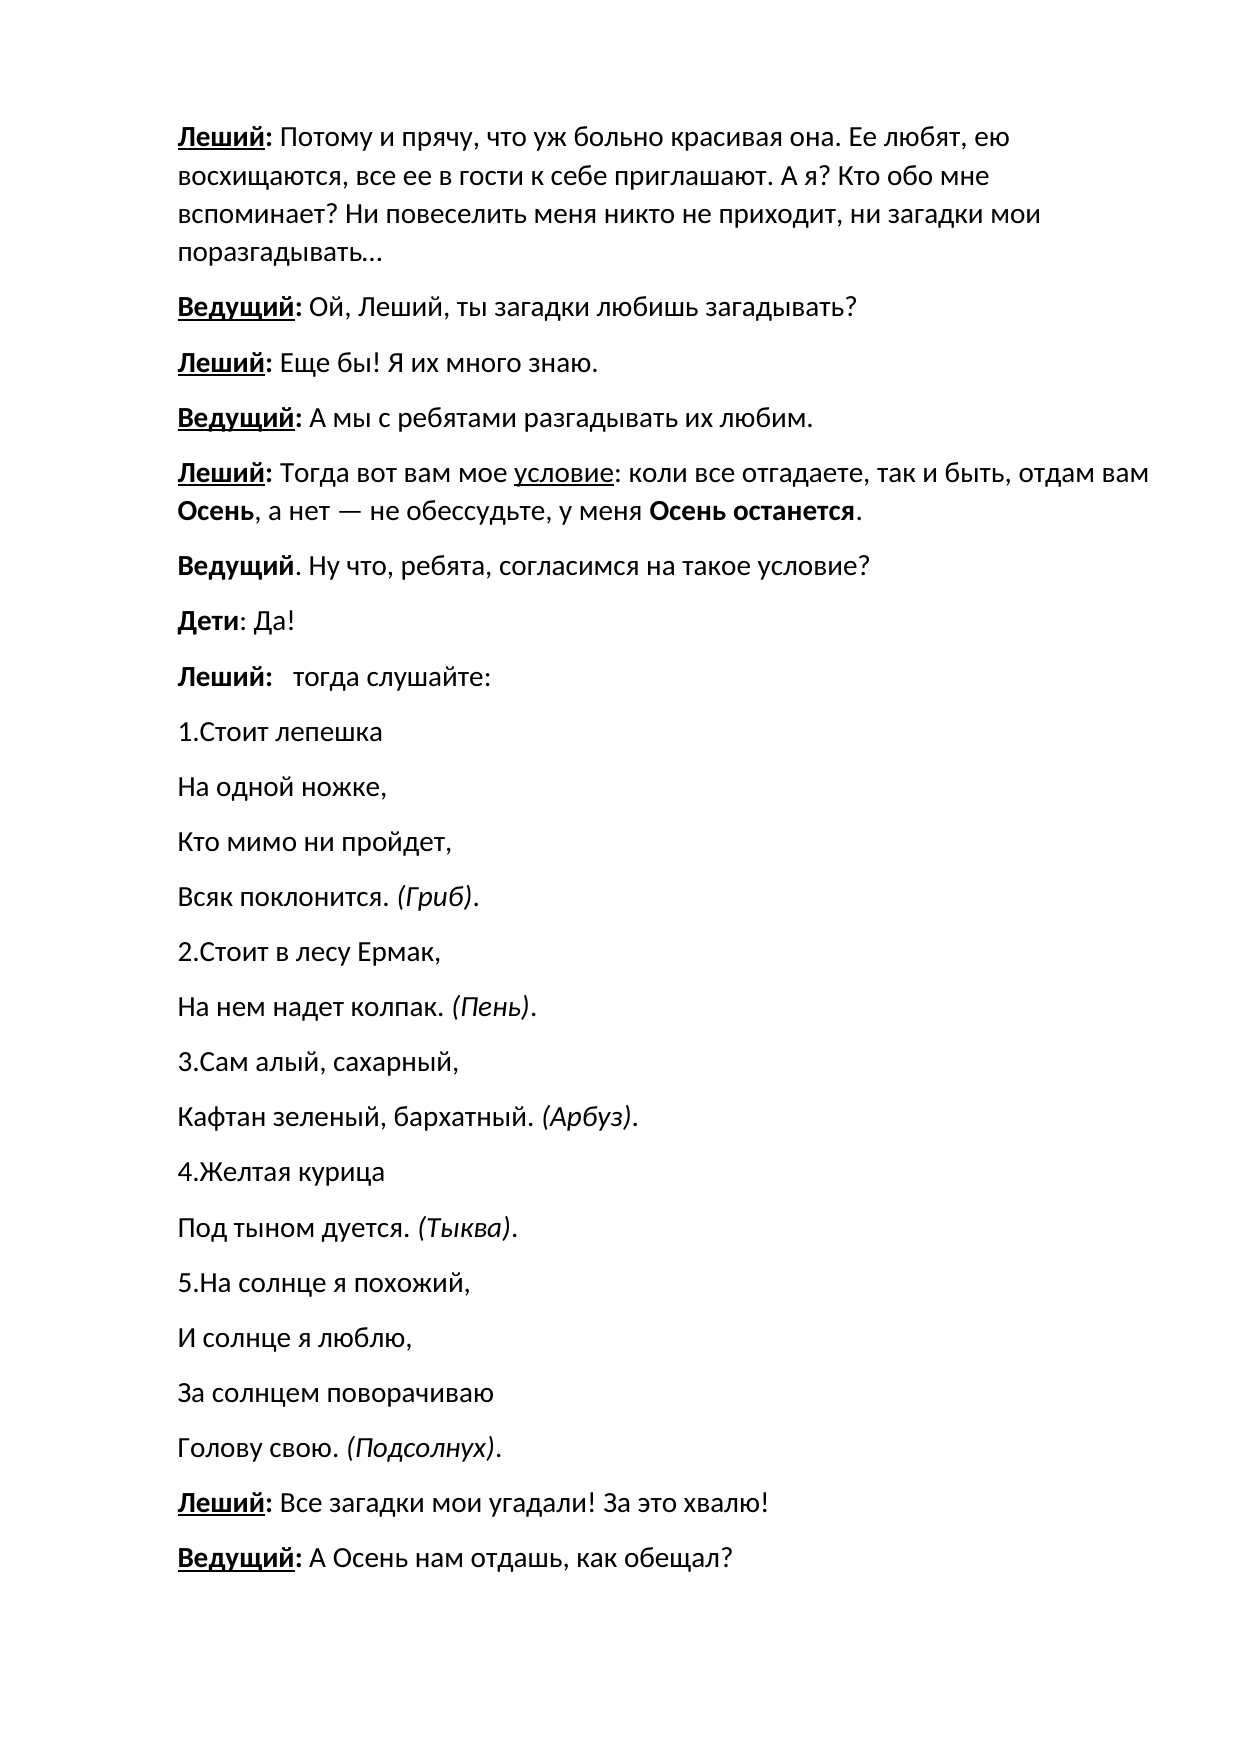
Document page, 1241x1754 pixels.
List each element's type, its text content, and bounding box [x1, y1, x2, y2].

text 3.Сам алый, сахарный, [177, 1043, 1152, 1079]
text Ведущий: А Осень нам отдашь, как обещал? [177, 1539, 1152, 1575]
text Кафтан зеленый, бархатный. (Арбуз). [177, 1098, 1152, 1134]
text Леший: тогда слушайте: [177, 658, 1152, 693]
text Голову свою. (Подсолнух). [177, 1429, 1152, 1465]
text И солнце я люблю, [177, 1319, 1152, 1354]
text Ведущий: Ой, Леший, ты загадки любишь загадывать? [177, 288, 1152, 324]
text 2.Стоит в лесу Ермак, [177, 933, 1152, 969]
text Под тыном дуется. (Тыква). [177, 1209, 1152, 1244]
text На одной ножке, [177, 768, 1152, 803]
text Дети: Да! [177, 602, 1152, 638]
text Леший: Потому и прячу, что уж больно красивая она. Ее любят, ею восхищаются, все ее в гости к себе приглашают. А я? Кто обо мне вспоминает? Ни повеселить меня никто не приходит, ни загадки мои поразгадывать… [177, 118, 1152, 269]
text Леший: Еще бы! Я их много знаю. [177, 344, 1152, 379]
text Всяк поклонится. (Гриб). [177, 878, 1152, 914]
text 4.Желтая курица [177, 1153, 1152, 1189]
text 5.На солнце я похожий, [177, 1264, 1152, 1299]
text Ведущий: А мы с ребятами разгадывать их любим. [177, 399, 1152, 434]
text Леший: Все загадки мои угадали! За это хвалю! [177, 1484, 1152, 1520]
text Леший: Тогда вот вам мое условие: коли все отгадаете, так и быть, отдам вам Осень, а нет — не обессудьте, у меня Осень останется. [177, 454, 1152, 528]
text На нем надет колпак. (Пень). [177, 988, 1152, 1024]
text 1.Стоит лепешка [177, 713, 1152, 748]
text Кто мимо ни пройдет, [177, 823, 1152, 858]
text Ведущий. Ну что, ребята, согласимся на такое условие? [177, 547, 1152, 583]
text За солнцем поворачиваю [177, 1374, 1152, 1409]
